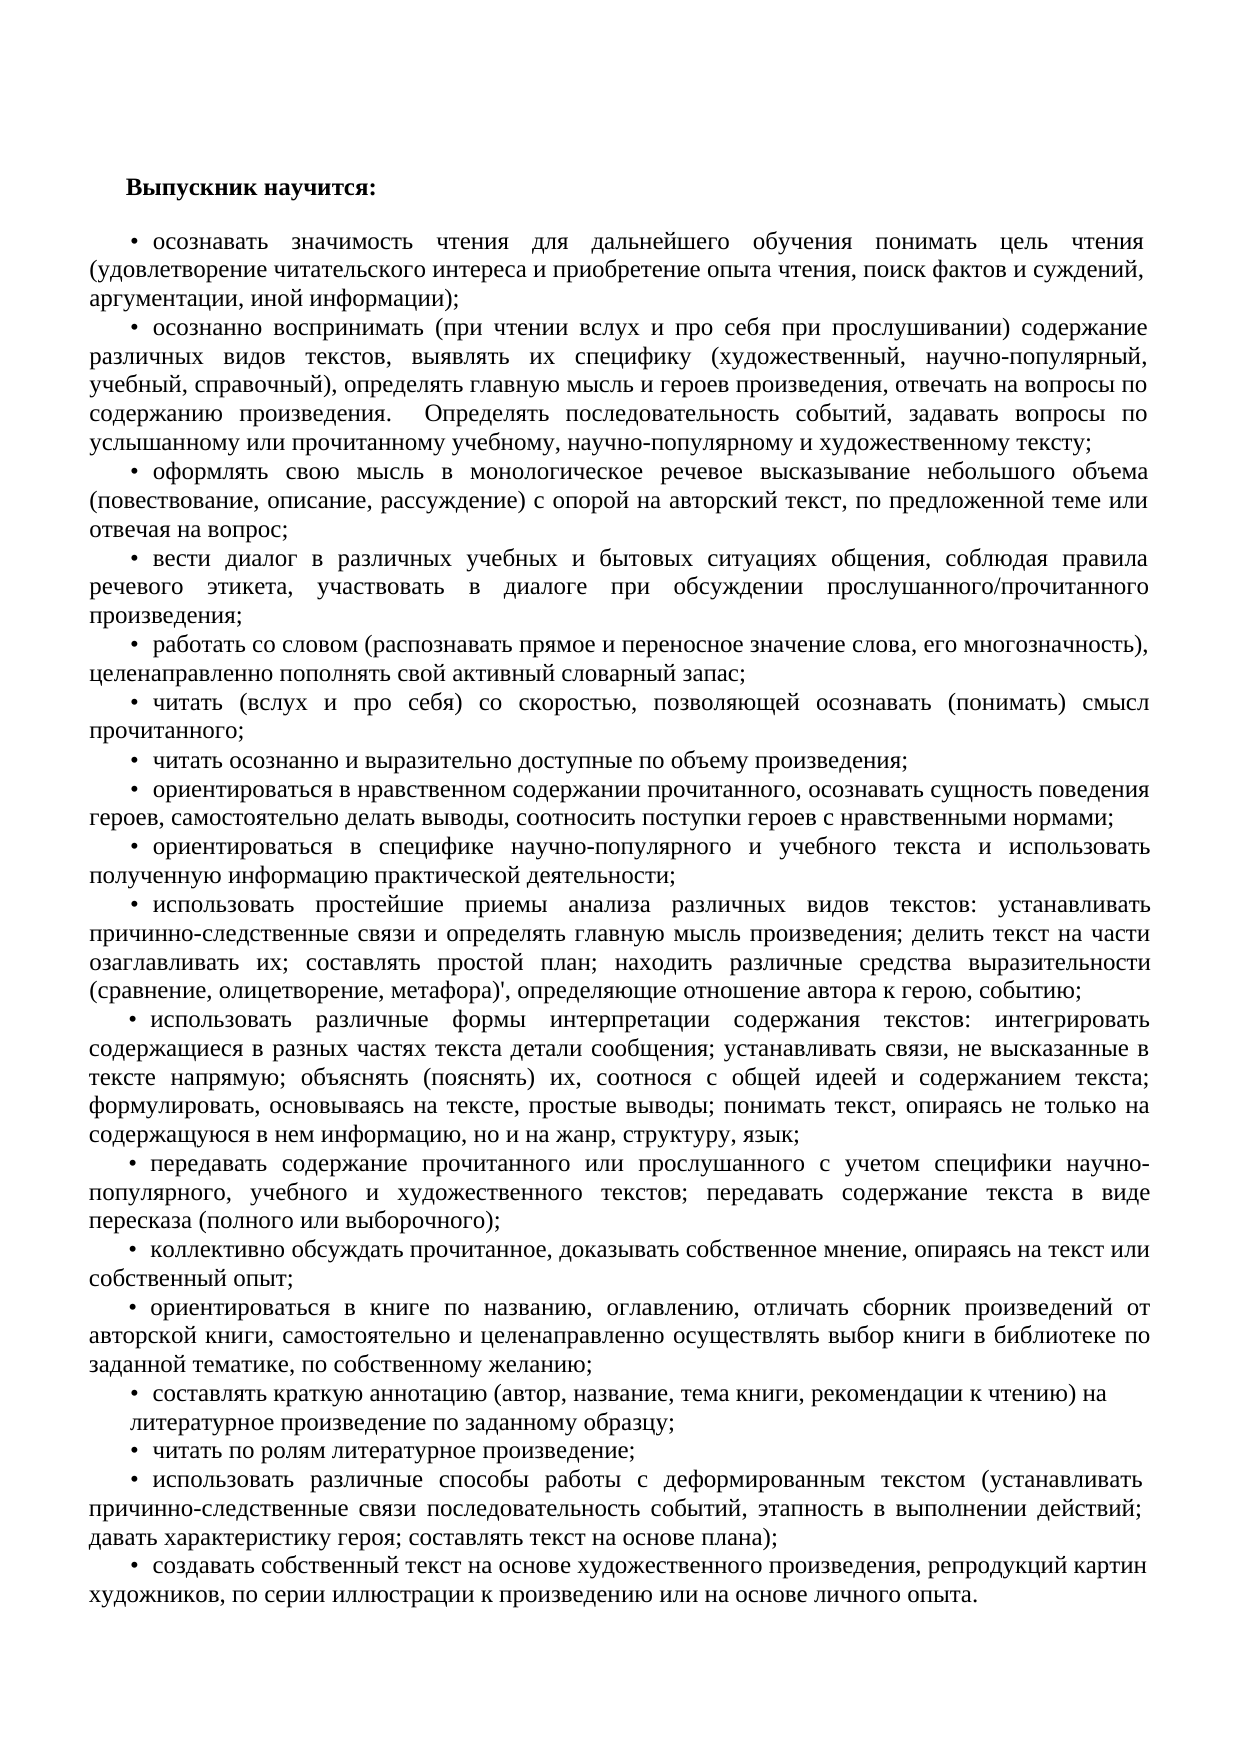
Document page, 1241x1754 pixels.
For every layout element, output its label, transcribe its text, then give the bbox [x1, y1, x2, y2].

list создавать собственный текст на основе художественного произведения, репродукций картин художников, по серии иллюстрации к произведению или на основе личного опыта. [89, 1550, 1148, 1608]
list работать со словом (распознавать прямое и переносное значение слова, его многозначность), целенаправленно пополнять свой активный словарный запас; [89, 629, 1150, 686]
list осознанно воспринимать (при чтении вслух и про себя при прослушивании) содержание различных видов текстов, выявлять их специфику (художественный, научно-популярный, учебный, справочный), определять главную мысль и героев произведения, отвечать на вопросы по содержанию произведения. Определять последовательность событий, задавать вопросы по услышанному или прочитанному учебному, научно-популярному и художественному тексту; [89, 312, 1149, 456]
list использовать различные формы интерпретации содержания текстов: интегрировать содержащиеся в разных частях текста детали сообщения; устанавливать связи, не высказанные в тексте напрямую; объяснять (пояснять) их, соотнося с общей идеей и содержанием текста; формулировать, основываясь на тексте, простые выводы; понимать текст, опираясь не только на содержащуюся в нем информацию, но и на жанр, структуру, язык; [89, 1004, 1151, 1148]
list оформлять свою мысль в монологическое речевое высказывание небольшого объема (повествование, описание, рассуждение) с опорой на авторский текст, по предложенной теме или отвечая на вопрос; [89, 456, 1149, 543]
list использовать различные способы работы с деформированным текстом (устанавливать причинно-следственные связи последовательность событий, этапность в выполнении действий; давать характеристику героя; составлять текст на основе плана); [89, 1464, 1143, 1550]
list осознавать значимость чтения для дальнейшего обучения понимать цель чтения (удовлетворение читательского интереса и приобретение опыта чтения, поиск фактов и суждений, аргументации, иной информации); [89, 226, 1145, 312]
list читать осознанно и выразительно доступные по объему произведения; [89, 745, 1151, 774]
text Выпускник научится: [126, 172, 1152, 201]
list передавать содержание прочитанного или прослушанного с учетом специфики научно-популярного, учебного и художественного текстов; передавать содержание текста в виде пересказа (полного или выборочного); [89, 1148, 1151, 1234]
list ориентироваться в нравственном содержании прочитанного, осознавать сущность поведения героев, самостоятельно делать выводы, соотносить поступки героев с нравственными нормами; [89, 774, 1150, 831]
list коллективно обсуждать прочитанное, доказывать собственное мнение, опираясь на текст или собственный опыт; [89, 1234, 1151, 1292]
list ориентироваться в специфике научно-популярного и учебного текста и использовать полученную информацию практической деятельности; [89, 831, 1151, 889]
list читать по ролям литературное произведение; [130, 1435, 1152, 1464]
list ориентироваться в книге по названию, оглавлению, отличать сборник произведений от авторской книги, самостоятельно и целенаправленно осуществлять выбор книги в библиотеке по заданной тематике, по собственному желанию; [89, 1292, 1151, 1378]
list вести диалог в различных учебных и бытовых ситуациях общения, соблюдая правила речевого этикета, участвовать в диалоге при обсуждении прослушанного/прочитанного произведения; [89, 543, 1150, 629]
list использовать простейшие приемы анализа различных видов текстов: устанавливать причинно-следственные связи и определять главную мысль произведения; делить текст на части озаглавливать их; составлять простой план; находить различные средства выразительности (сравнение, олицетворение, метафора)', определяющие отношение автора к герою, событию; [89, 889, 1152, 1004]
list читать (вслух и про себя) со скоростью, позволяющей осознавать (понимать) смысл прочитанного; [89, 687, 1150, 744]
list составлять краткую аннотацию (автор, название, тема книги, рекомендации к чтению) на литературное произведение по заданному образцу; [130, 1378, 1152, 1435]
